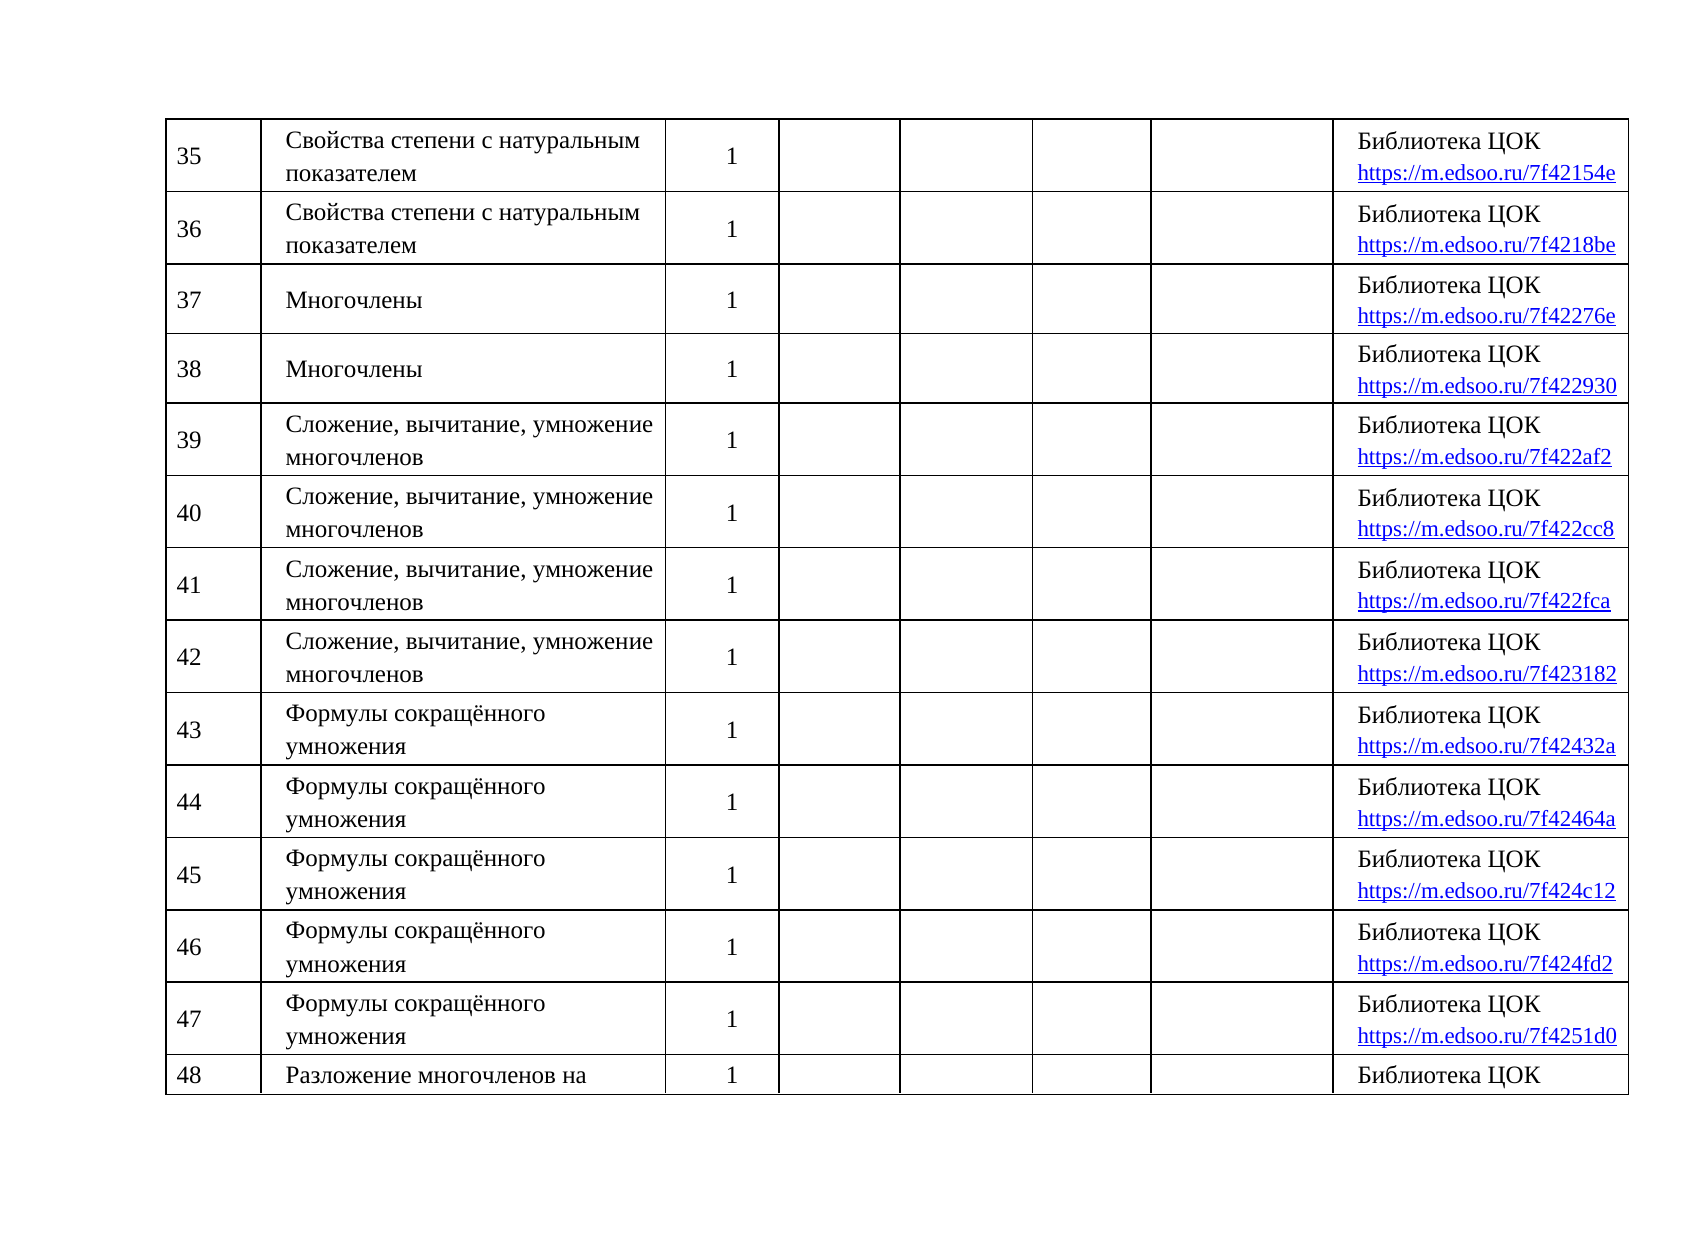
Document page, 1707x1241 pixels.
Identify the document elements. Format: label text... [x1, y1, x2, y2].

table_cell [1152, 334, 1332, 402]
table_cell [1033, 192, 1150, 263]
table_cell 41 [167, 548, 260, 619]
table_cell [1033, 838, 1150, 909]
table_cell [1152, 911, 1332, 981]
table_cell [901, 983, 1032, 1054]
table_cell 1 [666, 192, 778, 263]
table_cell [780, 693, 899, 764]
table_cell 1 [666, 404, 778, 474]
table_cell [1033, 621, 1150, 692]
table_cell [901, 476, 1032, 547]
table_cell Формулы сокращённого умножения [262, 838, 665, 909]
table_cell 1 [666, 1055, 778, 1093]
table_cell [901, 911, 1032, 981]
table_cell [1152, 1055, 1332, 1093]
table_cell Сложение, вычитание, умножение многочленов [262, 548, 665, 619]
table_cell Библиотека ЦОК https://m.edsoo.ru/7f424c12 [1334, 838, 1628, 909]
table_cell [262, 1055, 665, 1093]
table_cell [1033, 911, 1150, 981]
table_cell 1 [666, 621, 778, 692]
table_cell Многочлены [262, 265, 665, 332]
table_cell 1 [666, 766, 778, 836]
table_cell [1152, 120, 1332, 191]
table_cell [901, 621, 1032, 692]
table_cell [780, 621, 899, 692]
table_cell [901, 120, 1032, 191]
table_cell [1033, 476, 1150, 547]
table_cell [262, 192, 665, 263]
table_cell [901, 1055, 1032, 1093]
table_cell Библиотека ЦОК https://m.edsoo.ru/7f422930 [1334, 334, 1628, 402]
table_cell 37 [167, 265, 260, 332]
table_cell 1 [666, 983, 778, 1054]
table_cell [1033, 404, 1150, 474]
table_cell [901, 693, 1032, 764]
table_cell [901, 548, 1032, 619]
table_cell [1152, 476, 1332, 547]
table_cell 47 [167, 983, 260, 1054]
table_cell [1033, 548, 1150, 619]
table_cell Библиотека ЦОК https://m.edsoo.ru/7f42432a [1334, 693, 1628, 764]
table_cell [901, 766, 1032, 836]
table_cell Многочлены [262, 334, 665, 402]
table_cell [1033, 265, 1150, 332]
table_cell [780, 476, 899, 547]
table_cell 40 [167, 476, 260, 547]
table_cell Библиотека ЦОК https://m.edsoo.ru/7f422cc8 [1334, 476, 1628, 547]
table_cell 43 [167, 693, 260, 764]
table_cell 1 [666, 693, 778, 764]
table_cell 44 [167, 766, 260, 836]
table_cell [1334, 1055, 1628, 1093]
table_cell [901, 265, 1032, 332]
table_cell [1152, 983, 1332, 1054]
table_cell Библиотека ЦОК https://m.edsoo.ru/7f422af2 [1334, 404, 1628, 474]
table_cell [1033, 983, 1150, 1054]
table_cell [1033, 120, 1150, 191]
table_cell 1 [666, 548, 778, 619]
table_cell Библиотека ЦОК https://m.edsoo.ru/7f42464a [1334, 766, 1628, 836]
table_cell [262, 120, 665, 191]
table_cell [1152, 838, 1332, 909]
table_cell Формулы сокращённого умножения [262, 983, 665, 1054]
table_cell [780, 265, 899, 332]
table_cell Формулы сокращённого умножения [262, 766, 665, 836]
table_cell 42 [167, 621, 260, 692]
table_cell [780, 404, 899, 474]
table_cell [780, 838, 899, 909]
table_cell [901, 192, 1032, 263]
table_cell 36 [167, 192, 260, 263]
table_cell [780, 983, 899, 1054]
table_cell 48 [167, 1055, 260, 1093]
table_cell [1152, 404, 1332, 474]
table_cell [780, 766, 899, 836]
table_cell Формулы сокращённого умножения [262, 693, 665, 764]
table_cell [1033, 766, 1150, 836]
table_cell [1152, 265, 1332, 332]
table_cell 35 [167, 120, 260, 191]
table_cell [1033, 1055, 1150, 1093]
table_cell Формулы сокращённого умножения [262, 911, 665, 981]
table_cell [780, 911, 899, 981]
table_cell [780, 334, 899, 402]
table_cell [1152, 548, 1332, 619]
table_cell [780, 192, 899, 263]
table_cell [901, 334, 1032, 402]
table_cell 1 [666, 911, 778, 981]
table_cell 45 [167, 838, 260, 909]
table_cell Библиотека ЦОК https://m.edsoo.ru/7f423182 [1334, 621, 1628, 692]
table_cell 38 [167, 334, 260, 402]
table_cell Библиотека ЦОК https://m.edsoo.ru/7f42276e [1334, 265, 1628, 332]
table_cell 1 [666, 120, 778, 191]
table_cell 1 [666, 838, 778, 909]
table_cell [901, 404, 1032, 474]
table_cell Библиотека ЦОК https://m.edsoo.ru/7f422fca [1334, 548, 1628, 619]
table_cell Библиотека ЦОК https://m.edsoo.ru/7f424fd2 [1334, 911, 1628, 981]
table_cell [1033, 693, 1150, 764]
table_cell Библиотека ЦОК https://m.edsoo.ru/7f42154e [1334, 120, 1628, 191]
table_cell 1 [666, 265, 778, 332]
table_cell Библиотека ЦОК https://m.edsoo.ru/7f4218be [1334, 192, 1628, 263]
table_cell [1152, 192, 1332, 263]
table_cell Библиотека ЦОК https://m.edsoo.ru/7f4251d0 [1334, 983, 1628, 1054]
table_cell 46 [167, 911, 260, 981]
table_cell [780, 120, 899, 191]
table_cell 39 [167, 404, 260, 474]
table_cell 1 [666, 476, 778, 547]
table_cell [780, 548, 899, 619]
table_cell [901, 838, 1032, 909]
table_cell [1152, 621, 1332, 692]
table_cell Сложение, вычитание, умножение многочленов [262, 476, 665, 547]
table_cell [1152, 693, 1332, 764]
table_cell [1033, 334, 1150, 402]
table_cell [780, 1055, 899, 1093]
table_cell Сложение, вычитание, умножение многочленов [262, 621, 665, 692]
table_cell Сложение, вычитание, умножение многочленов [262, 404, 665, 474]
table_cell [1152, 766, 1332, 836]
table_cell 1 [666, 334, 778, 402]
